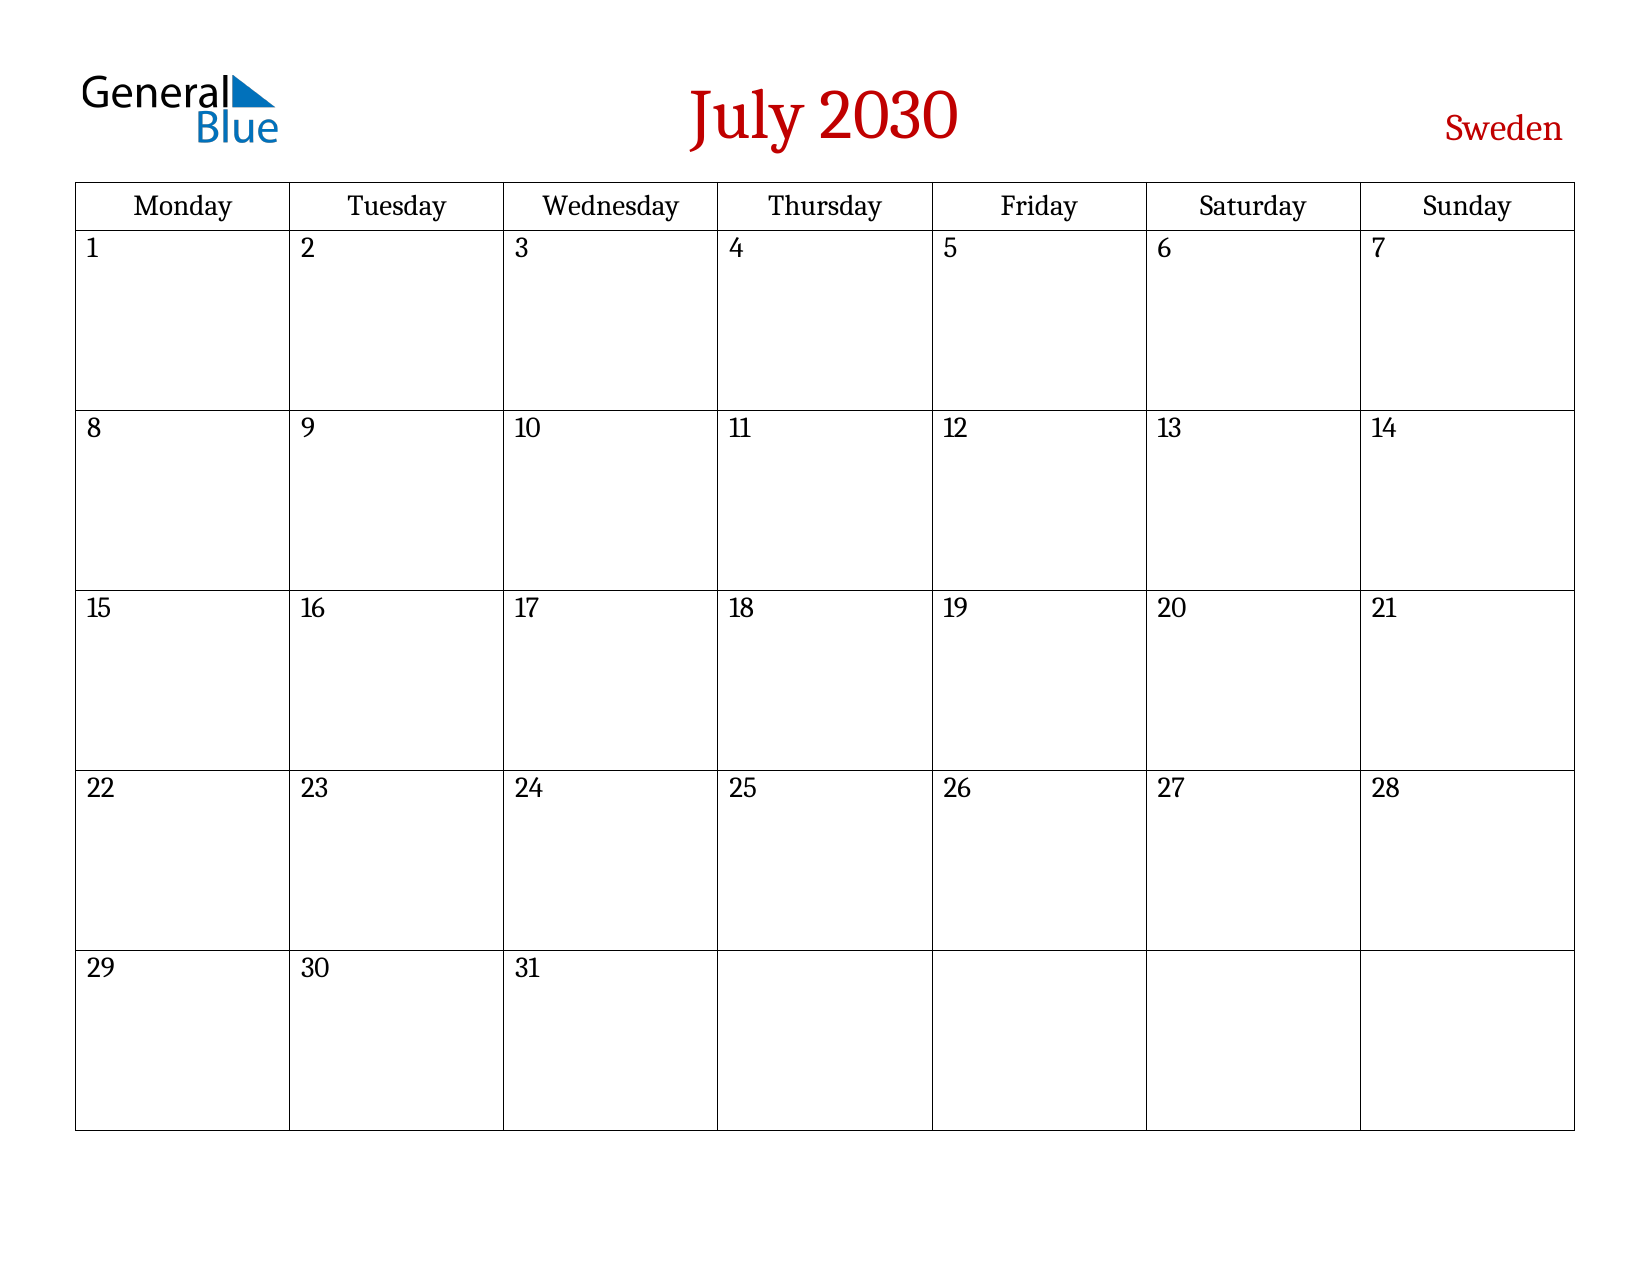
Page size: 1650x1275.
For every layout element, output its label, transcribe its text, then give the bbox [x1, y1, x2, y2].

table_cell 18 [718, 591, 932, 625]
table_cell 14 [1361, 411, 1574, 444]
table_cell 26 [933, 771, 1146, 805]
table_cell [718, 805, 932, 950]
table_cell [1361, 985, 1574, 1130]
table_cell 5 [933, 231, 1146, 264]
table_cell [1361, 445, 1574, 590]
table_cell [1361, 265, 1574, 410]
table_cell [504, 625, 717, 770]
table_cell [1147, 951, 1360, 985]
table_cell Tuesday [290, 183, 503, 230]
table_cell [1147, 265, 1360, 410]
table_cell [504, 985, 717, 1130]
table_cell 1 [76, 231, 289, 264]
table_cell 25 [718, 771, 932, 805]
table_cell [290, 265, 503, 410]
table_cell [933, 951, 1146, 985]
table_cell [290, 985, 503, 1130]
table_cell 19 [933, 591, 1146, 625]
table_cell 22 [76, 771, 289, 805]
table_cell [1147, 445, 1360, 590]
table_cell 16 [290, 591, 503, 625]
table_cell Saturday [1147, 183, 1360, 230]
table_cell 21 [1361, 591, 1574, 625]
table_cell 6 [1147, 231, 1360, 264]
table_cell [76, 625, 289, 770]
table_cell [718, 265, 932, 410]
table_cell [933, 625, 1146, 770]
table_cell 2 [290, 231, 503, 264]
table_cell [933, 985, 1146, 1130]
table_cell [76, 265, 289, 410]
table_cell Monday [76, 183, 289, 230]
table_cell Friday [933, 183, 1146, 230]
table_cell [718, 985, 932, 1130]
table_cell 7 [1361, 231, 1574, 264]
table_cell [1361, 625, 1574, 770]
table_cell 27 [1147, 771, 1360, 805]
table_cell 8 [76, 411, 289, 444]
table_cell [1147, 985, 1360, 1130]
table_cell 31 [504, 951, 717, 985]
picture [82, 75, 278, 143]
table_cell 15 [76, 591, 289, 625]
table_cell 9 [290, 411, 503, 444]
table_cell [504, 805, 717, 950]
table_cell [76, 805, 289, 950]
table_cell [290, 625, 503, 770]
table_cell [504, 445, 717, 590]
table_cell 23 [290, 771, 503, 805]
table_cell [933, 805, 1146, 950]
table_cell Sunday [1361, 183, 1574, 230]
table_header [76, 75, 503, 182]
table_cell 30 [290, 951, 503, 985]
table_header Sweden [1146, 75, 1574, 182]
table_cell 28 [1361, 771, 1574, 805]
table_cell [718, 951, 932, 985]
table_cell [290, 805, 503, 950]
table_cell 13 [1147, 411, 1360, 444]
table_cell [933, 265, 1146, 410]
table_cell 10 [504, 411, 717, 444]
table_cell 11 [718, 411, 932, 444]
table_cell 12 [933, 411, 1146, 444]
table_cell 20 [1147, 591, 1360, 625]
table_header July 2030 [504, 75, 1146, 182]
table_cell [1361, 951, 1574, 985]
table_cell [76, 445, 289, 590]
table_cell 4 [718, 231, 932, 264]
table_cell Thursday [718, 183, 932, 230]
table_cell [1147, 625, 1360, 770]
table_cell Wednesday [504, 183, 717, 230]
table_cell [718, 625, 932, 770]
table_cell [933, 445, 1146, 590]
table_cell 17 [504, 591, 717, 625]
table_cell [76, 985, 289, 1130]
table_cell [290, 445, 503, 590]
table_cell 3 [504, 231, 717, 264]
table_cell 29 [76, 951, 289, 985]
table_cell [718, 445, 932, 590]
table_cell 24 [504, 771, 717, 805]
table_cell [504, 265, 717, 410]
table_cell [1147, 805, 1360, 950]
table_cell [1361, 805, 1574, 950]
